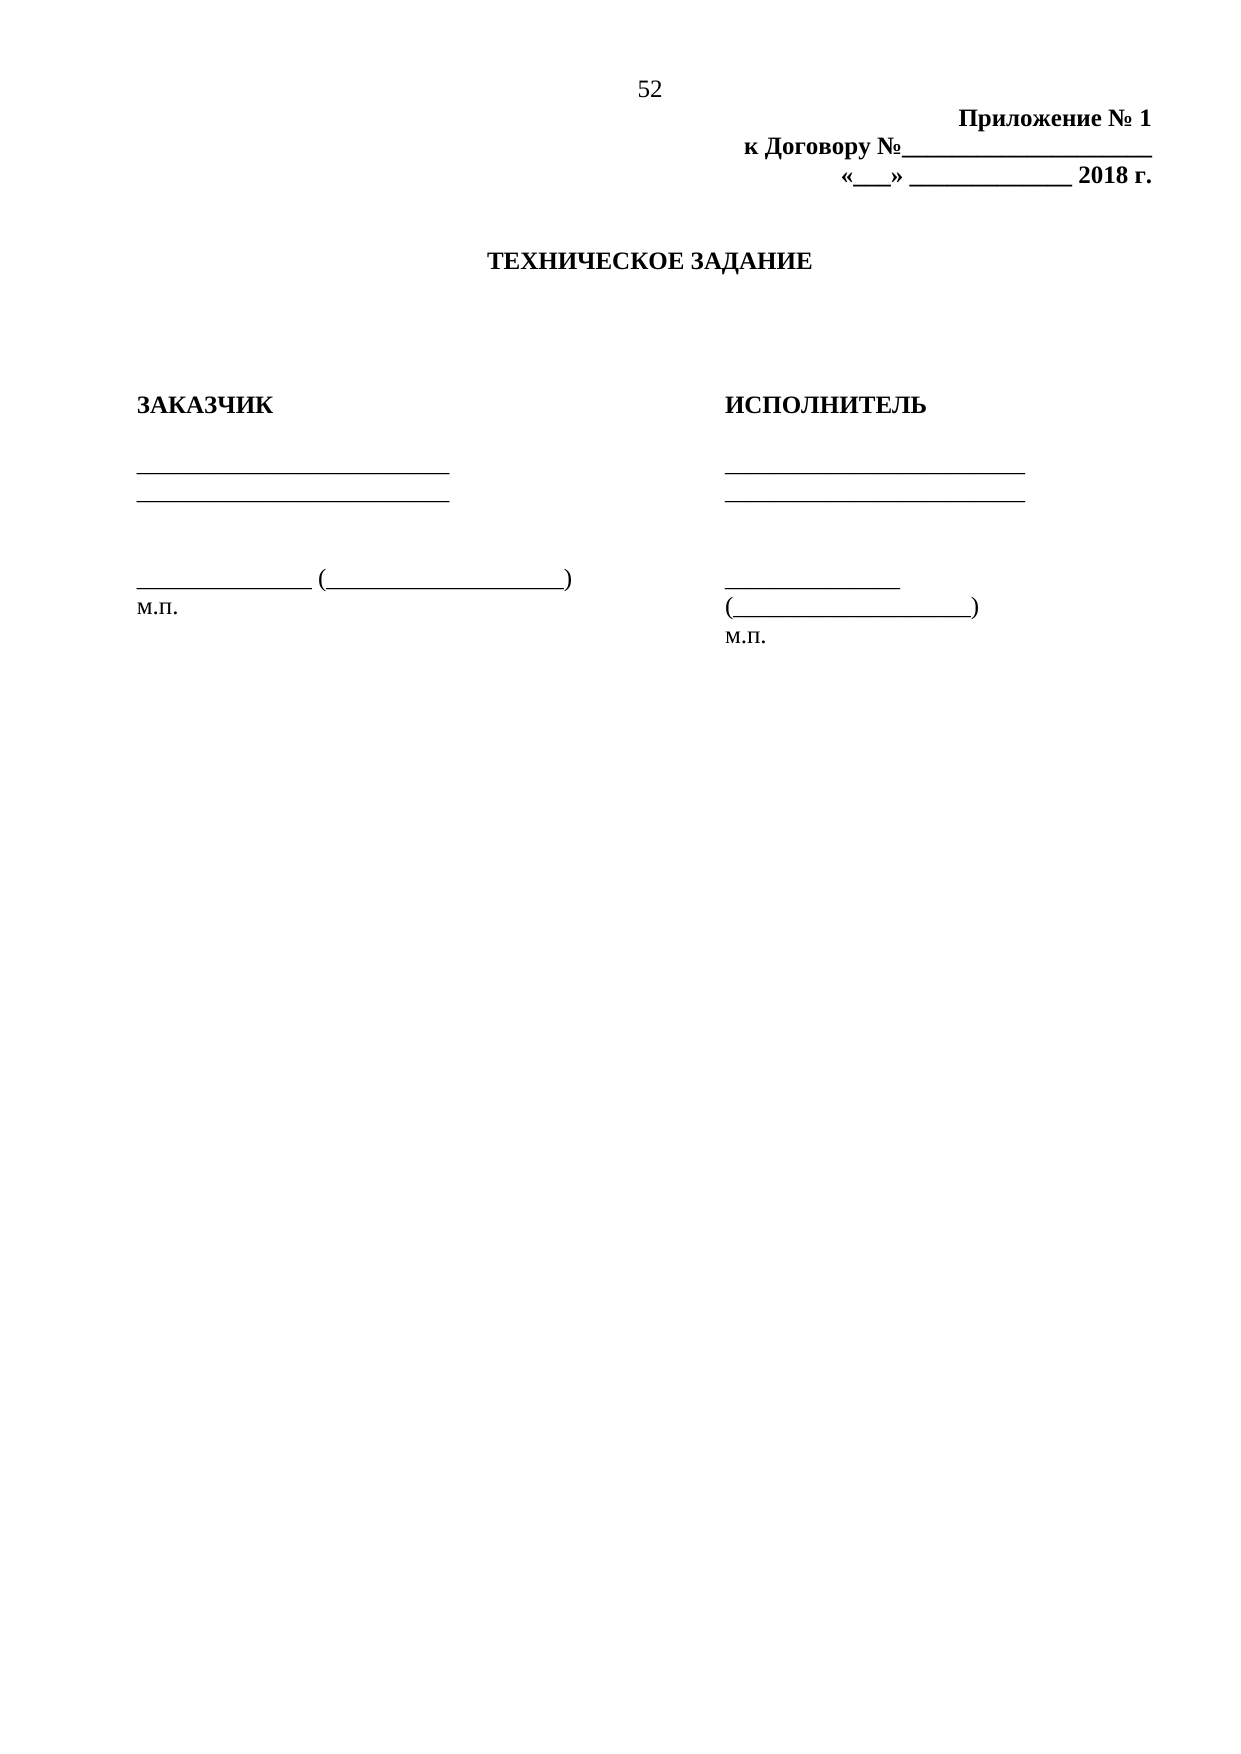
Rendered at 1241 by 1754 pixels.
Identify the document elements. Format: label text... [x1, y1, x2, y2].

table_header ЗАКАЗЧИК [125, 390, 713, 448]
table_cell ________________________ ________________________ ______________ (___________________) м.п. [714, 448, 1137, 649]
text ТЕХНИЧЕСКОЕ ЗАДАНИЕ [148, 246, 1152, 275]
text «___» _____________ 2018 г. [148, 160, 1152, 189]
table_header ИСПОЛНИТЕЛЬ [714, 390, 1137, 448]
text к Договору №____________________ [148, 131, 1152, 160]
text Приложение № 1 [148, 103, 1152, 131]
table_cell _________________________ _________________________ ______________ (___________________) м.п. [125, 448, 713, 649]
